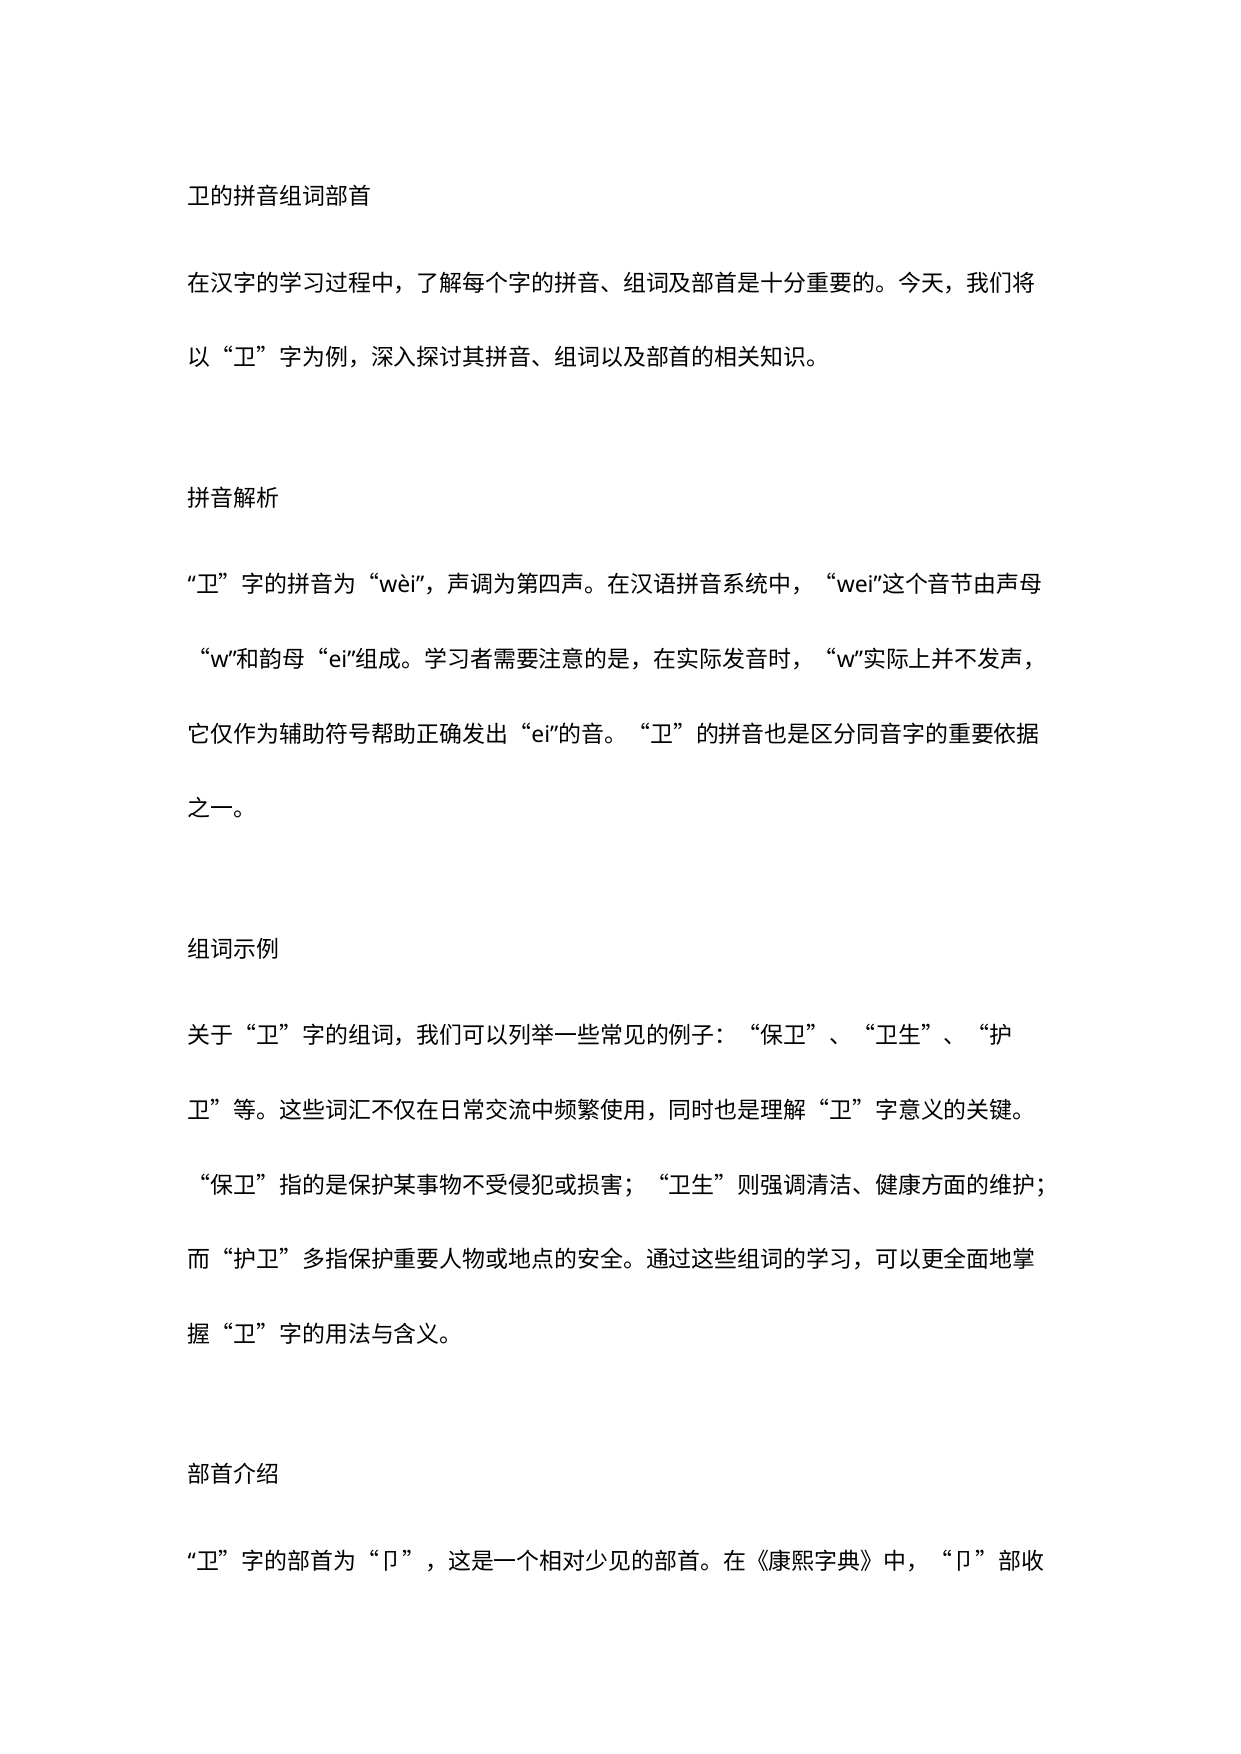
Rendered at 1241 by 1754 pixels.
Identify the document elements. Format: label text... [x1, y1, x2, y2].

text 卫的拼音组词部首 [187, 162, 1053, 227]
text 拼音解析 [187, 464, 1053, 529]
text 组词示例 [187, 915, 1053, 980]
text “卫”字的拼音为“wèi”，声调为第四声。在汉语拼音系统中，“wei”这个音节由声母“w”和韵母“ei”组成。学习者需要注意的是，在实际发音时，“w”实际上并不发声，它仅作为辅助符号帮助正确发出“ei”的音。“卫”的拼音也是区分同音字的重要依据之一。 [187, 550, 1053, 839]
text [187, 1527, 1053, 1592]
text 在汉字的学习过程中，了解每个字的拼音、组词及部首是十分重要的。今天，我们将以“卫”字为例，深入探讨其拼音、组词以及部首的相关知识。 [187, 248, 1053, 388]
text 关于“卫”字的组词，我们可以列举一些常见的例子：“保卫”、“卫生”、“护卫”等。这些词汇不仅在日常交流中频繁使用，同时也是理解“卫”字意义的关键。“保卫”指的是保护某事物不受侵犯或损害；“卫生”则强调清洁、健康方面的维护；而“护卫”多指保护重要人物或地点的安全。通过这些组词的学习，可以更全面地掌握“卫”字的用法与含义。 [187, 1001, 1053, 1365]
text 部首介绍 [187, 1440, 1053, 1505]
